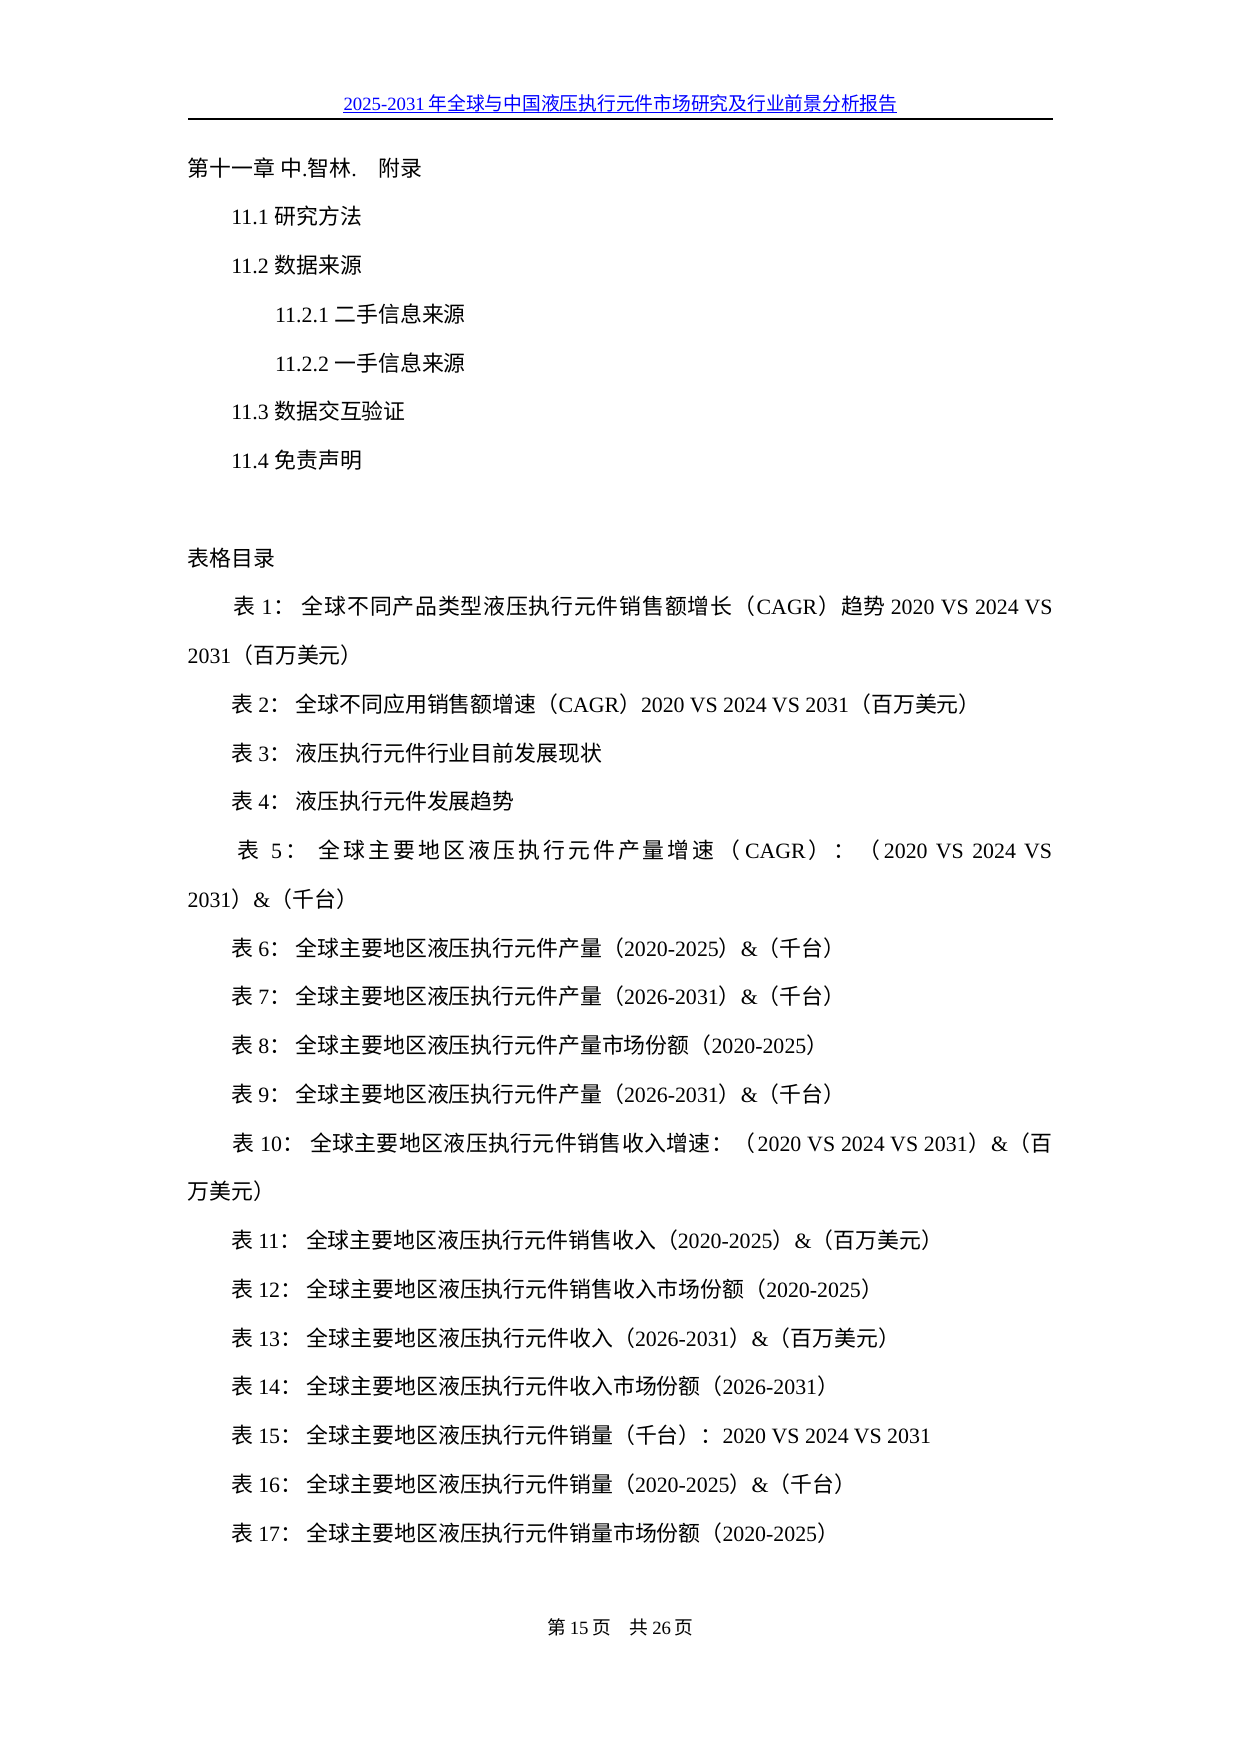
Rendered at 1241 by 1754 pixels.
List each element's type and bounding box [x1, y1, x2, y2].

text [187, 150, 1053, 1548]
